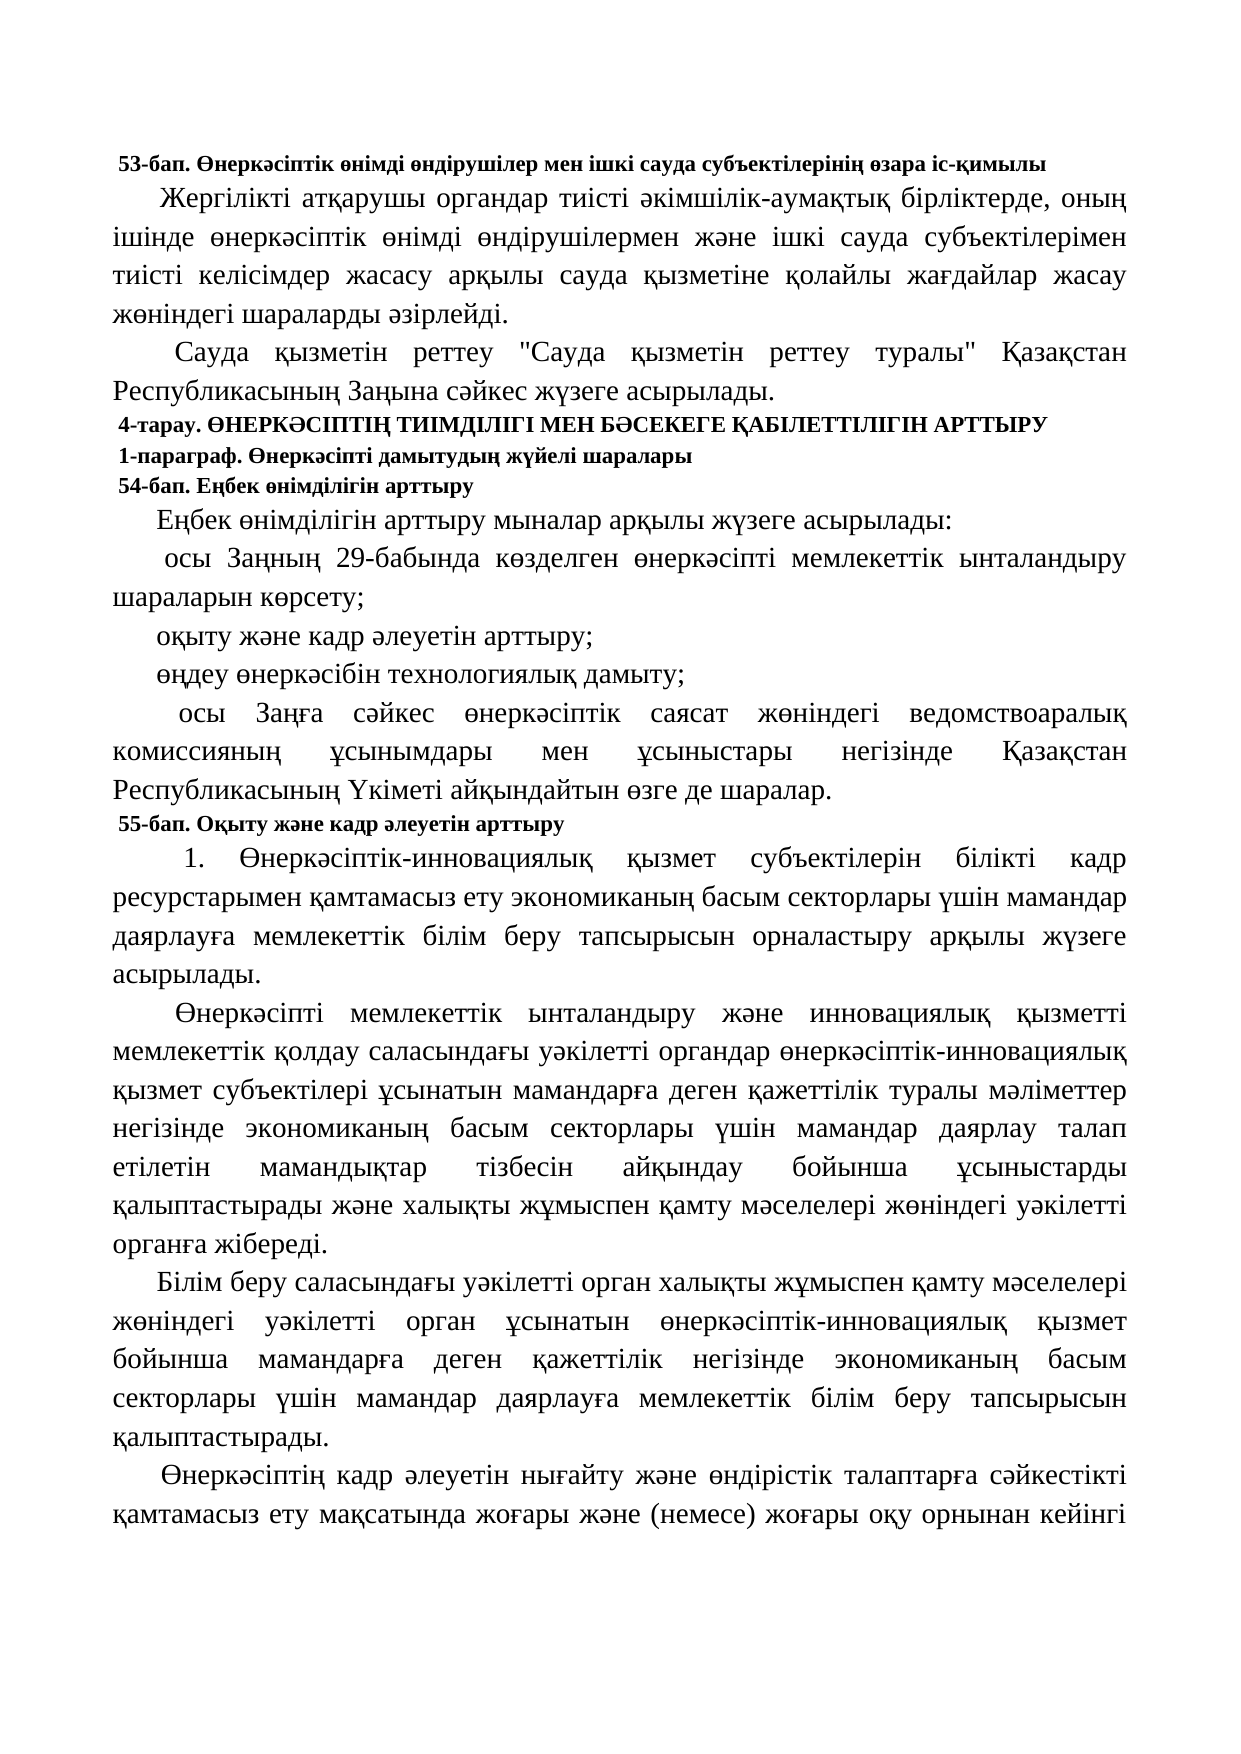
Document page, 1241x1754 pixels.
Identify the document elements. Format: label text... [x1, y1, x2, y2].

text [112, 1457, 1128, 1529]
text 55-бап. Оқыту және кадр әлеуетін арттыру [112, 810, 1128, 837]
text 1. Өнеркәсіптік-инновациялық қызмет субъектілерін білікті кадр ресурстарымен қамтамасыз ету экономиканың басым секторлары үшін мамандар даярлауға мемлекеттік білім беру тапсырысын орналастыру арқылы жүзеге асырылады. [112, 841, 1128, 990]
text өңдеу өнеркәсібін технологиялық дамыту; [112, 656, 1128, 690]
text 54-бап. Еңбек өнімділігін арттыру [112, 472, 1128, 498]
text Еңбек өнімділігін арттыру мыналар арқылы жүзеге асырылады: [112, 502, 1128, 536]
text Білім беру саласындағы уәкілетті орган халықты жұмыспен қамту мәселелері жөніндегі уәкілетті орган ұсынатын өнеркәсіптік-инновациялық қызмет бойынша мамандарға деген қажеттілік негізінде экономиканың басым секторлары үшін мамандар даярлауға мемлекеттік білім беру тапсырысын қалыптастырады. [112, 1264, 1128, 1452]
text Жергілікті атқарушы органдар тиісті әкімшілік-аумақтық бірліктерде, оның ішінде өнеркәсіптік өнімді өндірушілермен және ішкі сауда субъектілерімен тиісті келісімдер жасасу арқылы сауда қызметіне қолайлы жағдайлар жасау жөніндегі шараларды әзірлейді. [112, 180, 1128, 329]
text 1-параграф. Өнеркәсіпті дамытудың жүйелі шаралары [112, 442, 1128, 468]
text оқыту және кадр әлеуетін арттыру; [112, 618, 1128, 651]
text Сауда қызметін реттеу "Сауда қызметін реттеу туралы" Қазақстан Республикасының Заңына сәйкес жүзеге асырылады. [112, 334, 1128, 406]
text осы Заңға сәйкес өнеркәсіптік саясат жөніндегі ведомствоаралық комиссияның ұсынымдары мен ұсыныстары негізінде Қазақстан Республикасының Үкіметі айқындайтын өзге де шаралар. [112, 695, 1128, 805]
text осы Заңның 29-бабында көзделген өнеркәсіпті мемлекеттік ынталандыру шараларын көрсету; [112, 541, 1128, 613]
text Өнеркәсіпті мемлекеттік ынталандыру және инновациялық қызметті мемлекеттік қолдау саласындағы уәкілетті органдар өнеркәсіптік-инновациялық қызмет субъектілері ұсынатын мамандарға деген қажеттілік туралы мәліметтер негізінде экономиканың басым секторлары үшін мамандар даярлау талап етілетін мамандықтар тізбесін айқындау бойынша ұсыныстарды қалыптастырады және халықты жұмыспен қамту мәселелері жөніндегі уәкілетті органға жібереді. [112, 995, 1128, 1259]
text 53-бап. Өнеркәсіптік өнімді өндірушілер мен ішкі сауда субъектілерінің өзара іс-қимылы [112, 150, 1128, 176]
text 4-тарау. ӨНЕРКӘСІПТІҢ ТИІМДІЛІГІ МЕН БӘСЕКЕГЕ ҚАБІЛЕТТІЛІГІН АРТТЫРУ [112, 411, 1128, 438]
